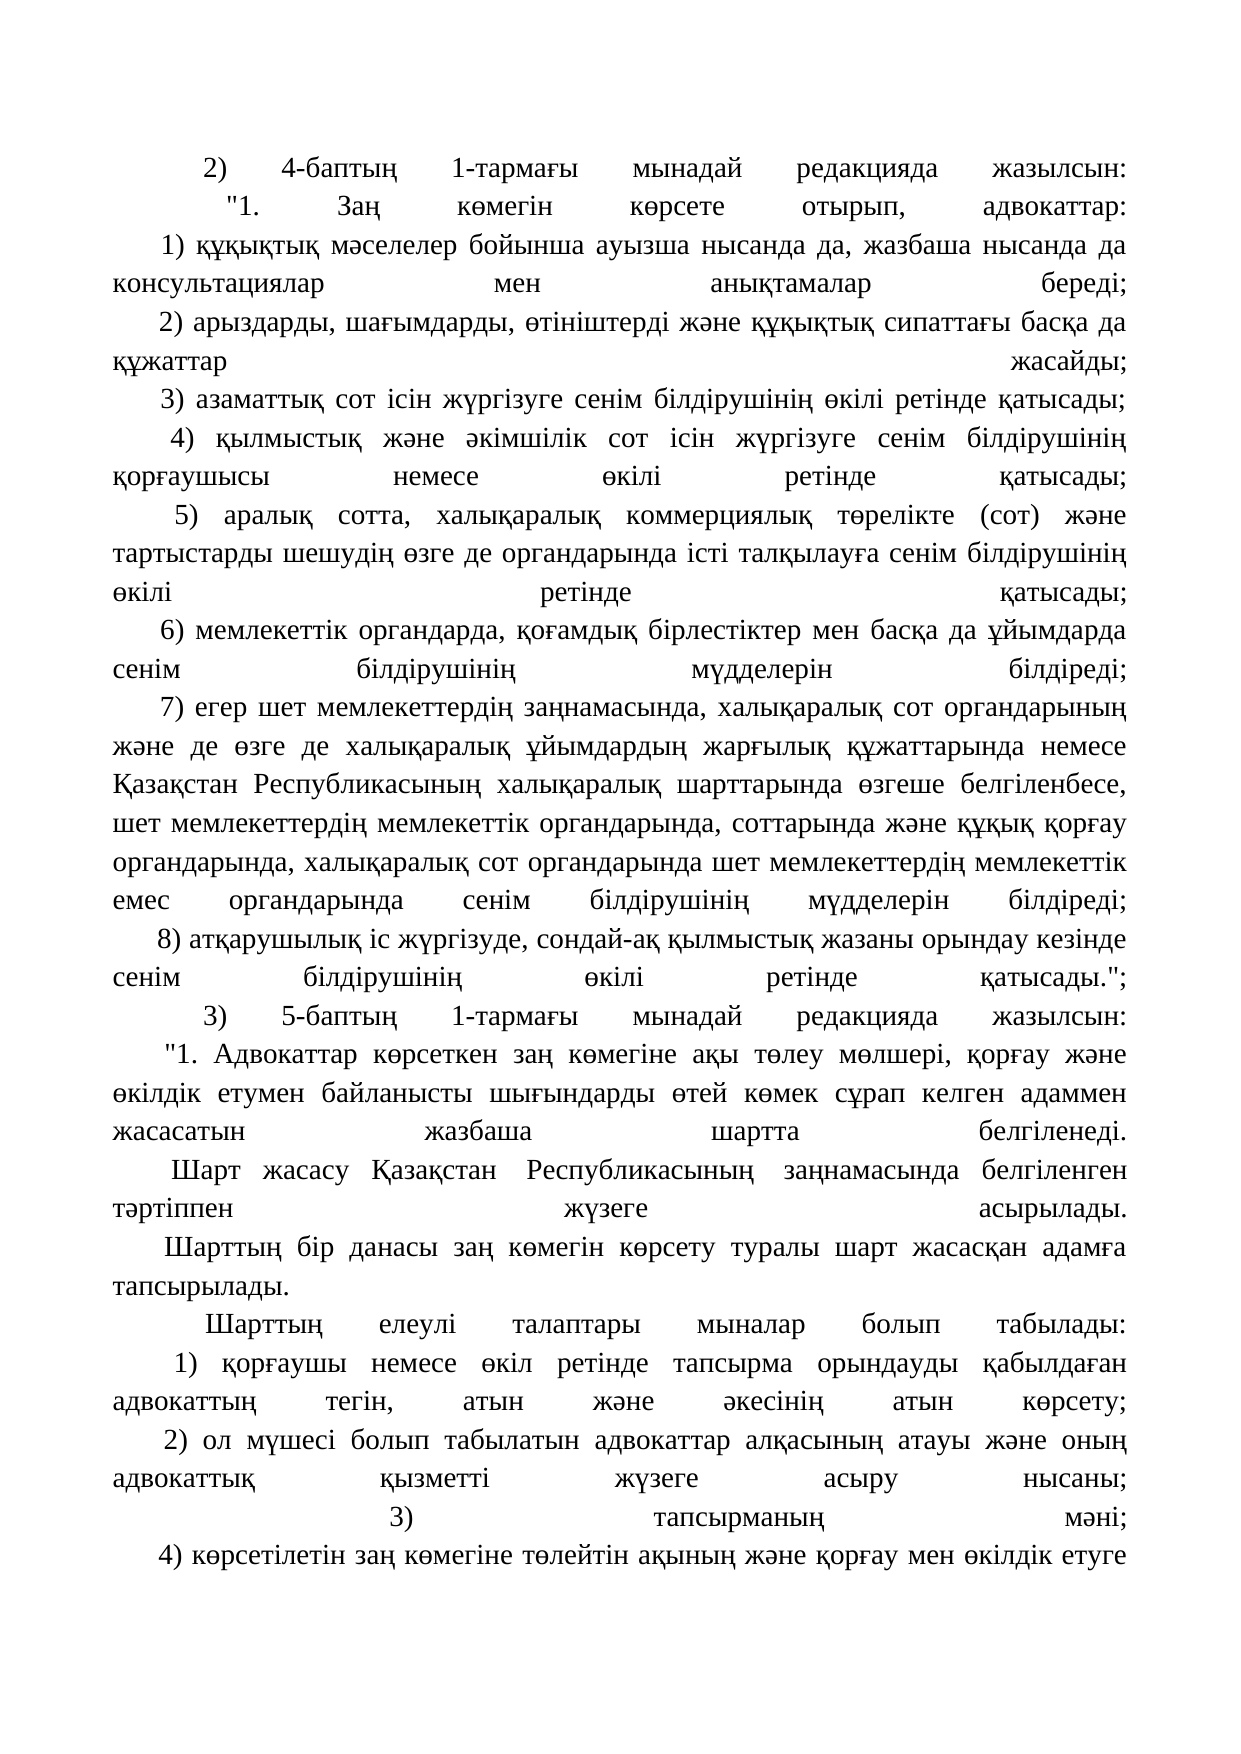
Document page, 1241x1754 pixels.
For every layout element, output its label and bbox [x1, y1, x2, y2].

text [112, 150, 1128, 1571]
